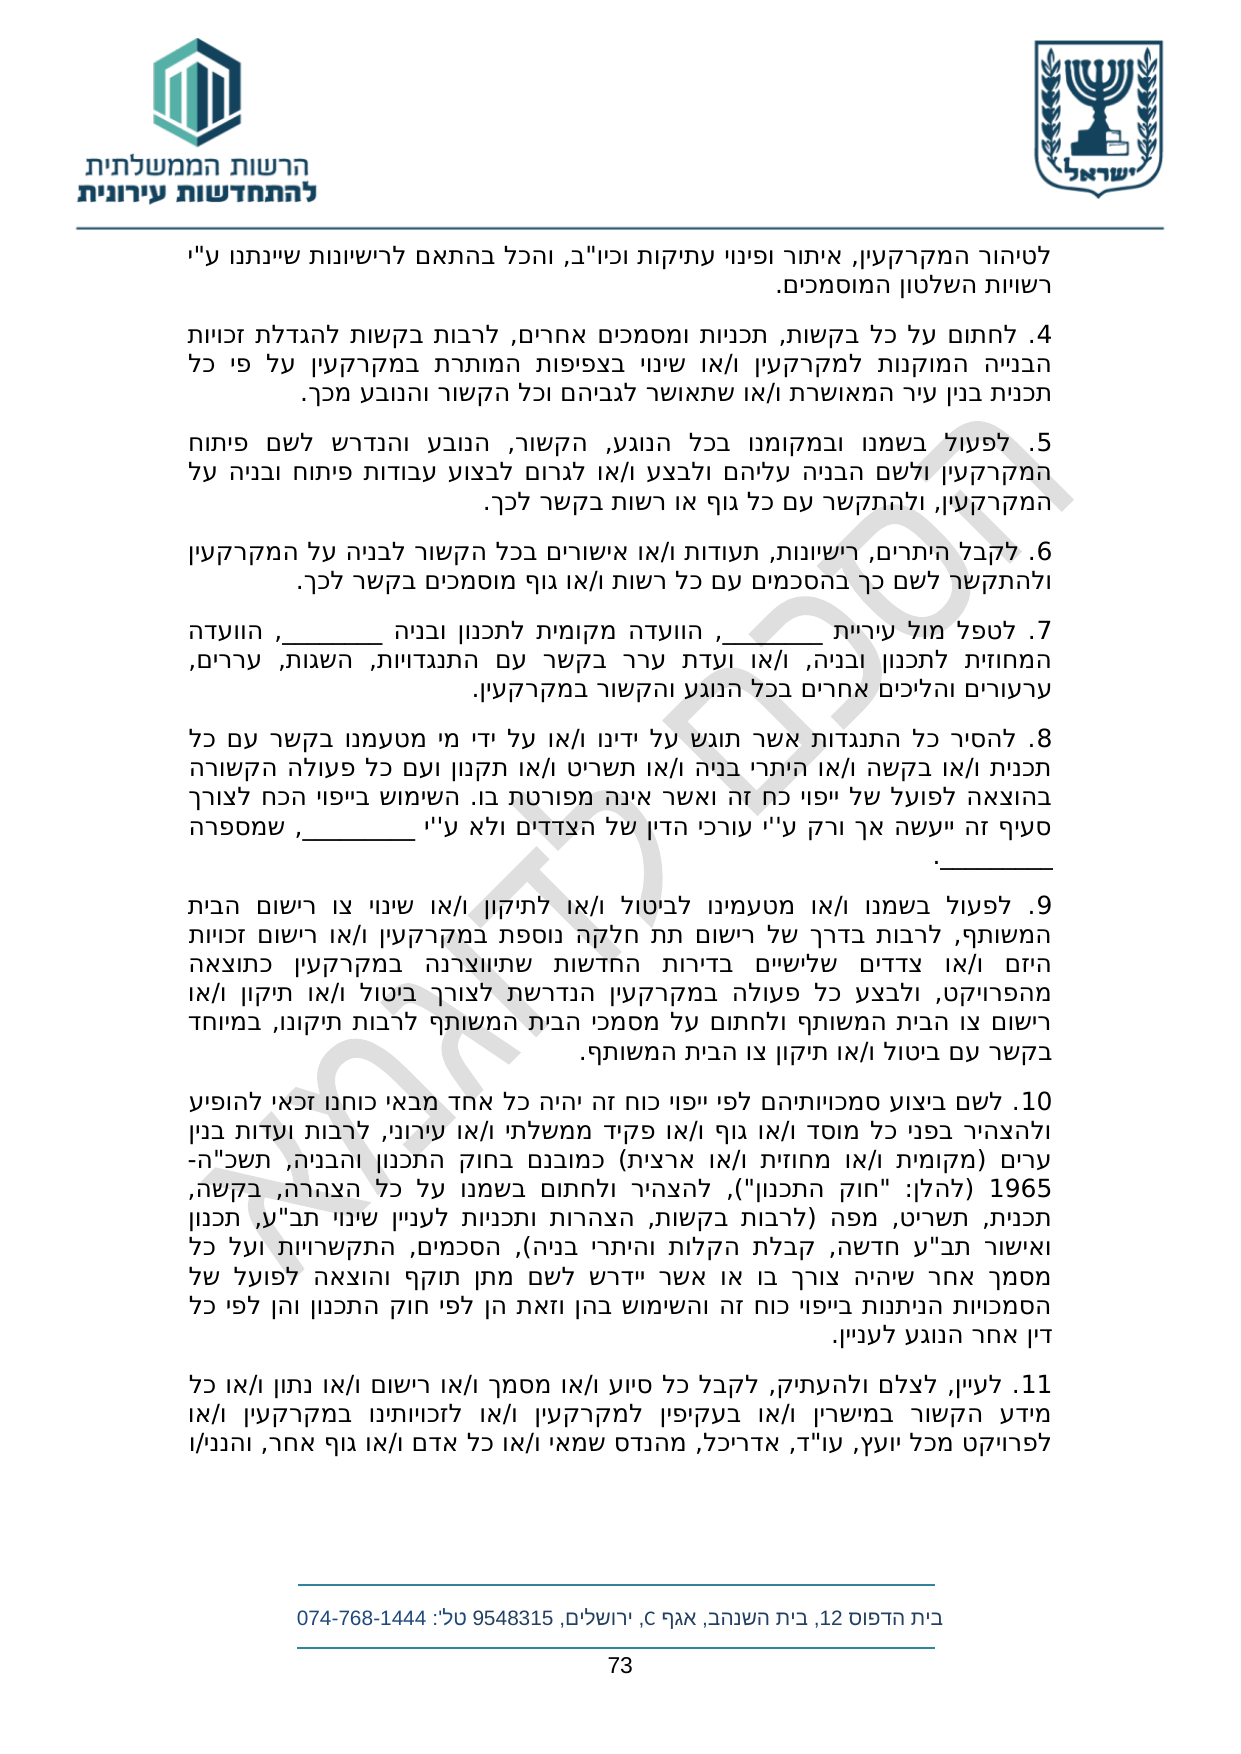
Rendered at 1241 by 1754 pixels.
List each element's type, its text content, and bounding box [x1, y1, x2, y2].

text 5. לפעול בשמנו ובמקומנו בכל הנוגע, הקשור, הנובע והנדרש לשם פיתוח המקרקעין ולשם הבניה עליהם ולבצע ו/או לגרום לבצוע עבודות פיתוח ובניה על המקרקעין, ולהתקשר עם כל גוף או רשות בקשר לכך. [187, 428, 1053, 516]
text 9. לפעול בשמנו ו/או מטעמינו לביטול ו/או לתיקון ו/או שינוי צו רישום הבית המשותף, לרבות בדרך של רישום תת חלקה נוספת במקרקעין ו/או רישום זכויות היזם ו/או צדדים שלישיים בדירות החדשות שתיווצרנה במקרקעין כתוצאה מהפרויקט, ולבצע כל פעולה במקרקעין הנדרשת לצורך ביטול ו/או תיקון ו/או רישום צו הבית המשותף ולחתום על מסמכי הבית המשותף לרבות תיקונו, במיוחד בקשר עם ביטול ו/או תיקון צו הבית המשותף. [187, 891, 1053, 1066]
text 8. להסיר כל התנגדות אשר תוגש על ידינו ו/או על ידי מי מטעמנו בקשר עם כל תכנית ו/או בקשה ו/או היתרי בניה ו/או תשריט ו/או תקנון ועם כל פעולה הקשורה בהוצאה לפועל של ייפוי כח זה ואשר אינה מפורטת בו. השימוש בייפוי הכח לצורך סעיף זה ייעשה אך ורק ע''י עורכי הדין של הצדדים ולא ע''י _________, שמספרה _________. [187, 724, 1053, 870]
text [187, 150, 1053, 299]
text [187, 1370, 1053, 1458]
picture [0, 38, 1241, 241]
text 6. לקבל היתרים, רישיונות, תעודות ו/או אישורים בכל הקשור לבניה על המקרקעין ולהתקשר לשם כך בהסכמים עם כל רשות ו/או גוף מוסמכים בקשר לכך. [187, 537, 1053, 595]
text 4. לחתום על כל בקשות, תכניות ומסמכים אחרים, לרבות בקשות להגדלת זכויות הבנייה המוקנות למקרקעין ו/או שינוי בצפיפות המותרת במקרקעין על פי כל תכנית בנין עיר המאושרת ו/או שתאושר לגביהם וכל הקשור והנובע מכך. [187, 320, 1053, 408]
text 10. לשם ביצוע סמכויותיהם לפי ייפוי כוח זה יהיה כל אחד מבאי כוחנו זכאי להופיע ולהצהיר בפני כל מוסד ו/או גוף ו/או פקיד ממשלתי ו/או עירוני, לרבות ועדות בנין ערים (מקומית ו/או מחוזית ו/או ארצית) כמובנם בחוק התכנון והבניה, תשכ"ה-1965 (להלן: "חוק התכנון"), להצהיר ולחתום בשמנו על כל הצהרה, בקשה, תכנית, תשריט, מפה (לרבות בקשות, הצהרות ותכניות לעניין שינוי תב"ע, תכנון ואישור תב"ע חדשה, קבלת הקלות והיתרי בניה), הסכמים, התקשרויות ועל כל מסמך אחר שיהיה צורך בו או אשר יידרש לשם מתן תוקף והוצאה לפועל של הסמכויות הניתנות בייפוי כוח זה והשימוש בהן וזאת הן לפי חוק התכנון והן לפי כל דין אחר הנוגע לעניין. [187, 1087, 1053, 1349]
text 7. לטפל מול עיריית ________, הוועדה מקומית לתכנון ובניה ________, הוועדה המחוזית לתכנון ובניה, ו/או ועדת ערר בקשר עם התנגדויות, השגות, עררים, ערעורים והליכים אחרים בכל הנוגע והקשור במקרקעין. [187, 616, 1053, 703]
